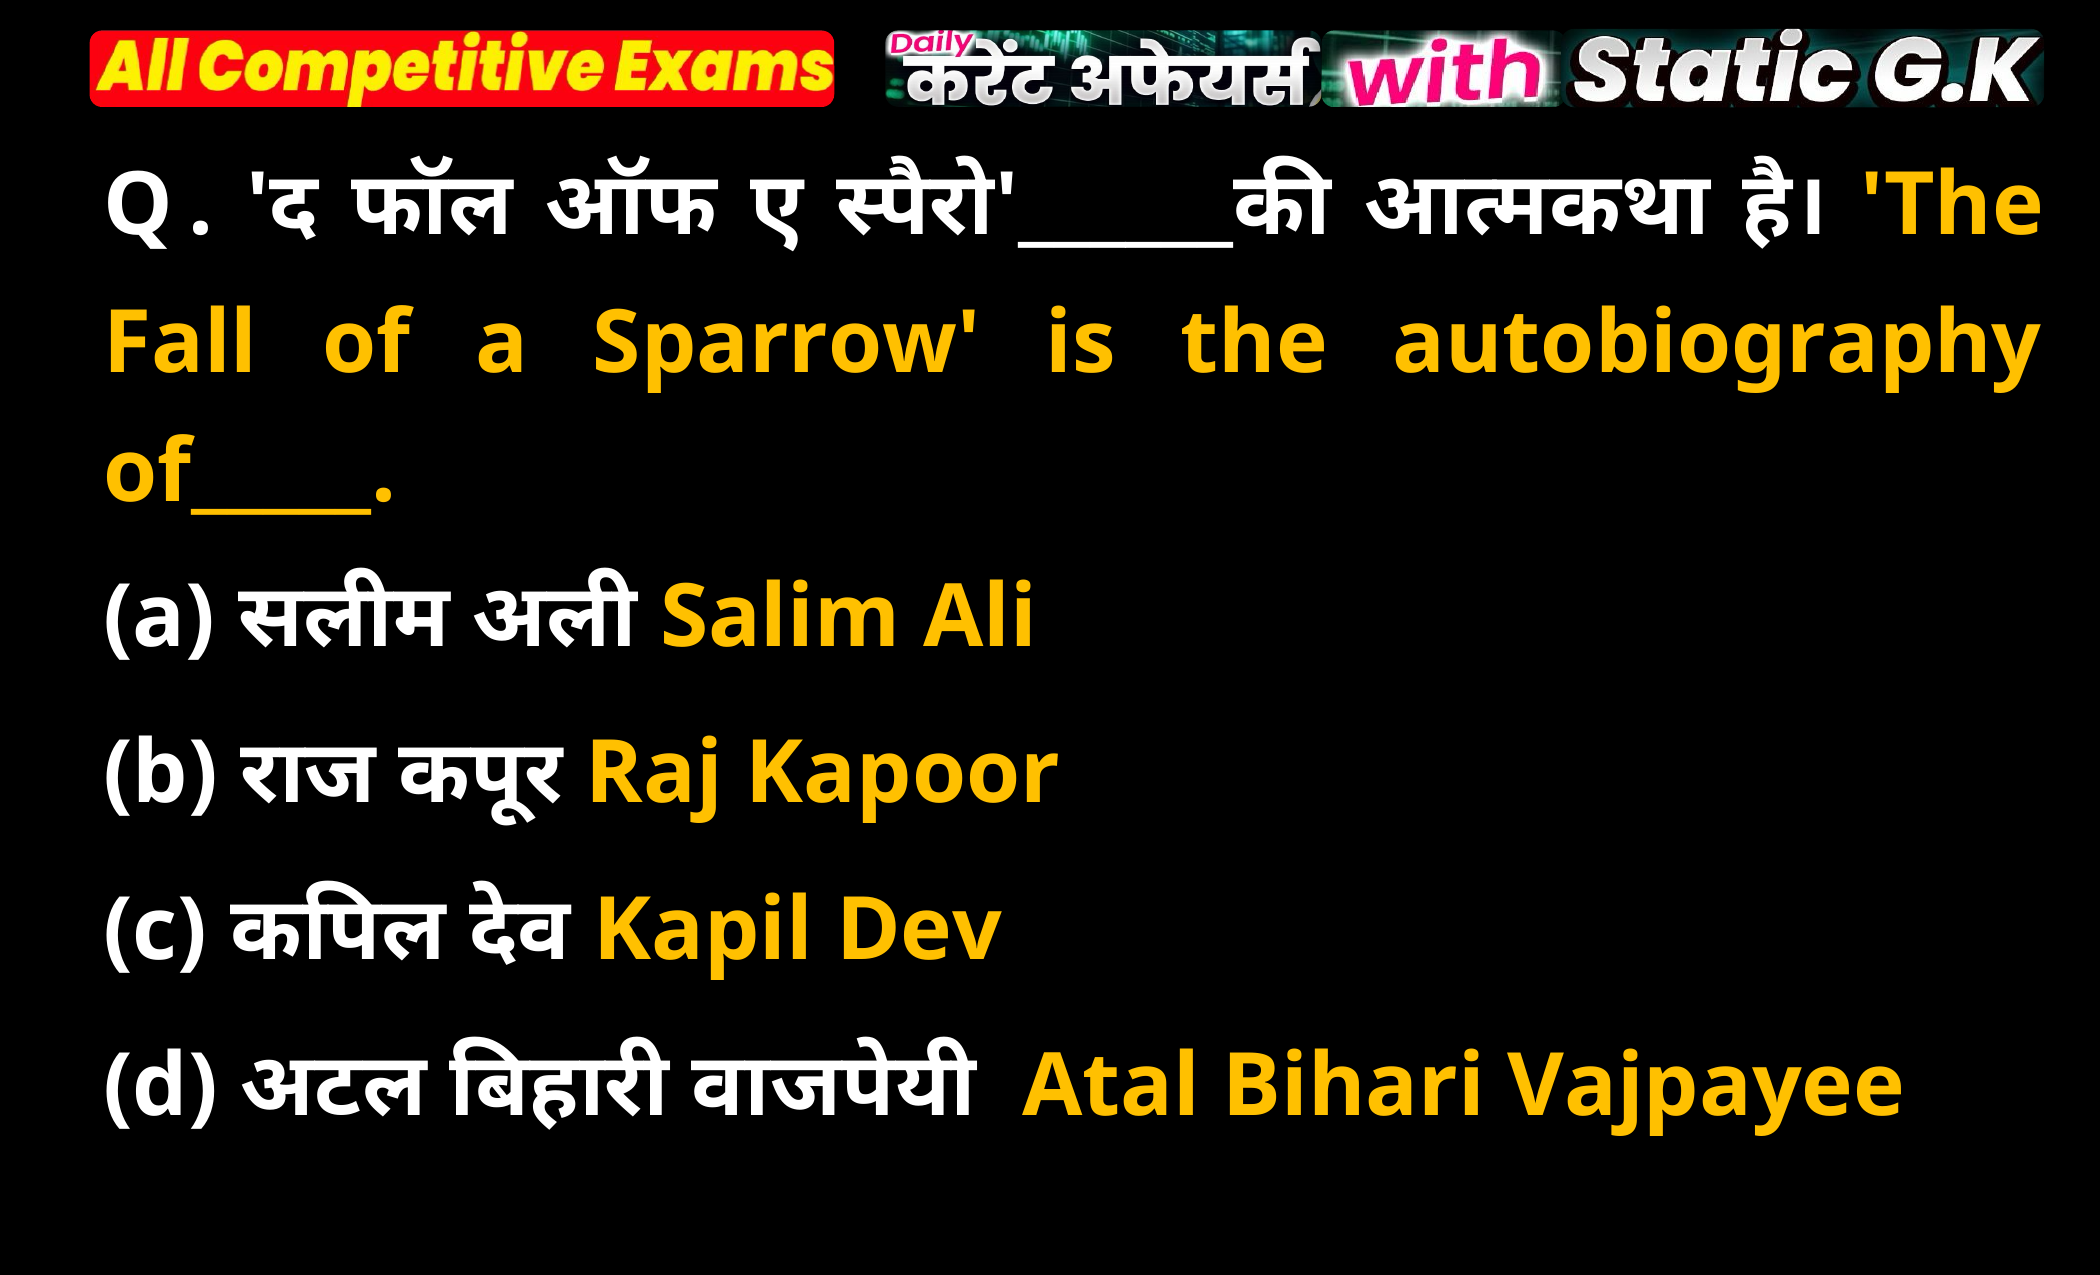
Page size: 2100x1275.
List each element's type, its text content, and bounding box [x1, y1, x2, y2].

text Q . 'द फॉल ऑफ ए स्पैरो'______की आत्मकथा है। 'The Fall of a Sparrow' is the autobiography of_____. [103, 141, 2044, 527]
text (c) कपिल देव Kapil Dev [103, 866, 2044, 995]
text (a) सलीम अली Salim Ali [103, 553, 2044, 682]
picture [89, 30, 835, 107]
text (b) राज कपूर Raj Kapoor [103, 709, 2044, 838]
picture [885, 28, 2045, 108]
text (d) अटल बिहारी वाजपेयी Atal Bihari Vajpayee [103, 1022, 2044, 1151]
